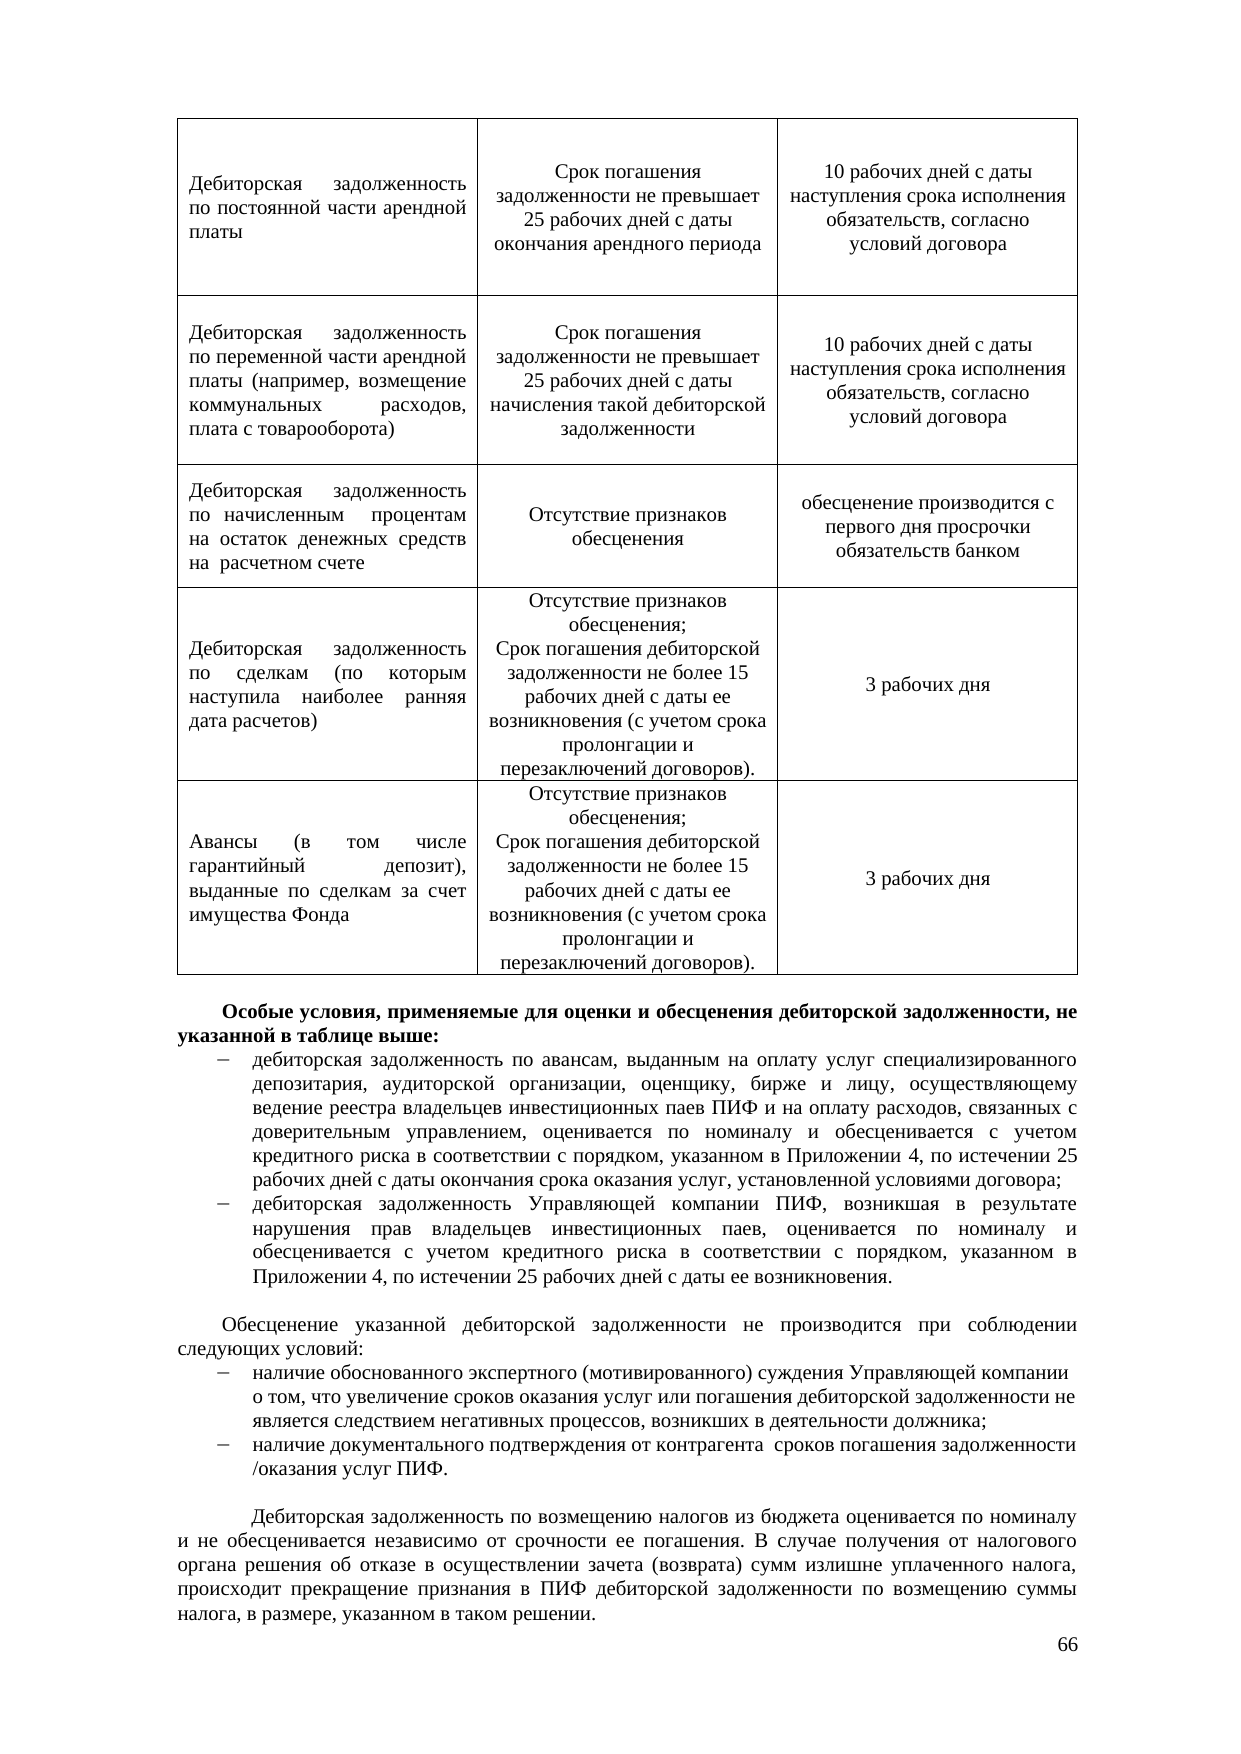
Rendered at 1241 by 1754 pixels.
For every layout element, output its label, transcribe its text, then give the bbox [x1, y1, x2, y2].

table_cell Срок погашения задолженности не превышает 25 рабочих дней с даты окончания арендного периода [478, 119, 777, 295]
text Обесценение указанной дебиторской задолженности не производится при соблюдении следующих условий: [177, 1312, 1078, 1360]
table_cell Срок погашения задолженности не превышает 25 рабочих дней с даты начисления такой дебиторской задолженности [478, 296, 777, 464]
table_cell Дебиторская задолженность по постоянной части арендной платы [178, 119, 477, 295]
table_cell Авансы (в том числе гарантийный депозит), выданные по сделкам за счет имущества Фонда [178, 781, 477, 974]
table_cell 3 рабочих дня [778, 588, 1077, 780]
text Дебиторская задолженность по возмещению налогов из бюджета оценивается по номиналу и не обесценивается независимо от срочности ее погашения. В случае получения от налогового органа решения об отказе в осуществлении зачета (возврата) сумм излишне уплаченного налога, происходит прекращение признания в ПИФ дебиторской задолженности по возмещению суммы налога, в размере, указанном в таком решении. [177, 1504, 1078, 1624]
table_cell обесценение производится с первого дня просрочки обязательств банком [778, 465, 1077, 587]
table_cell 10 рабочих дней с даты наступления срока исполнения обязательств, согласно условий договора [778, 119, 1077, 295]
text Особые условия, применяемые для оценки и обесценения дебиторской задолженности, не указанной в таблице выше: [177, 999, 1078, 1047]
list наличие обоснованного экспертного (мотивированного) суждения Управляющей компании о том, что увеличение сроков оказания услуг или погашения дебиторской задолженности не является следствием негативных процессов, возникших в деятельности должника; [215, 1360, 1078, 1432]
list наличие документального подтверждения от контрагента сроков погашения задолженности /оказания услуг ПИФ. [215, 1432, 1078, 1480]
table_cell Дебиторская задолженность по начисленным процентам на остаток денежных средств на расчетном счете [178, 465, 477, 587]
table_cell 3 рабочих дня [778, 781, 1077, 974]
table_cell Дебиторская задолженность по переменной части арендной платы (например, возмещение коммунальных расходов, плата с товарооборота) [178, 296, 477, 464]
table_cell Отсутствие признаков обесценения; Срок погашения дебиторской задолженности не более 15 рабочих дней с даты ее возникновения (с учетом срока пролонгации и перезаключений договоров). [478, 588, 777, 780]
table_cell 10 рабочих дней с даты наступления срока исполнения обязательств, согласно условий договора [778, 296, 1077, 464]
list дебиторская задолженность по авансам, выданным на оплату услуг специализированного депозитария, аудиторской организации, оценщику, бирже и лицу, осуществляющему ведение реестра владельцев инвестиционных паев ПИФ и на оплату расходов, связанных с доверительным управлением, оценивается по номиналу и обесценивается с учетом кредитного риска в соответствии с порядком, указанном в Приложении 4, по истечении 25 рабочих дней с даты окончания срока оказания услуг, установленной условиями договора; [215, 1047, 1078, 1191]
list дебиторская задолженность Управляющей компании ПИФ, возникшая в результате нарушения прав владельцев инвестиционных паев, оценивается по номиналу и обесценивается с учетом кредитного риска в соответствии с порядком, указанном в Приложении 4, по истечении 25 рабочих дней с даты ее возникновения. [215, 1191, 1078, 1288]
table_cell Отсутствие признаков обесценения; Срок погашения дебиторской задолженности не более 15 рабочих дней с даты ее возникновения (с учетом срока пролонгации и перезаключений договоров). [478, 781, 777, 974]
table_cell Отсутствие признаков обесценения [478, 465, 777, 587]
table_cell Дебиторская задолженность по сделкам (по которым наступила наиболее ранняя дата расчетов) [178, 588, 477, 780]
